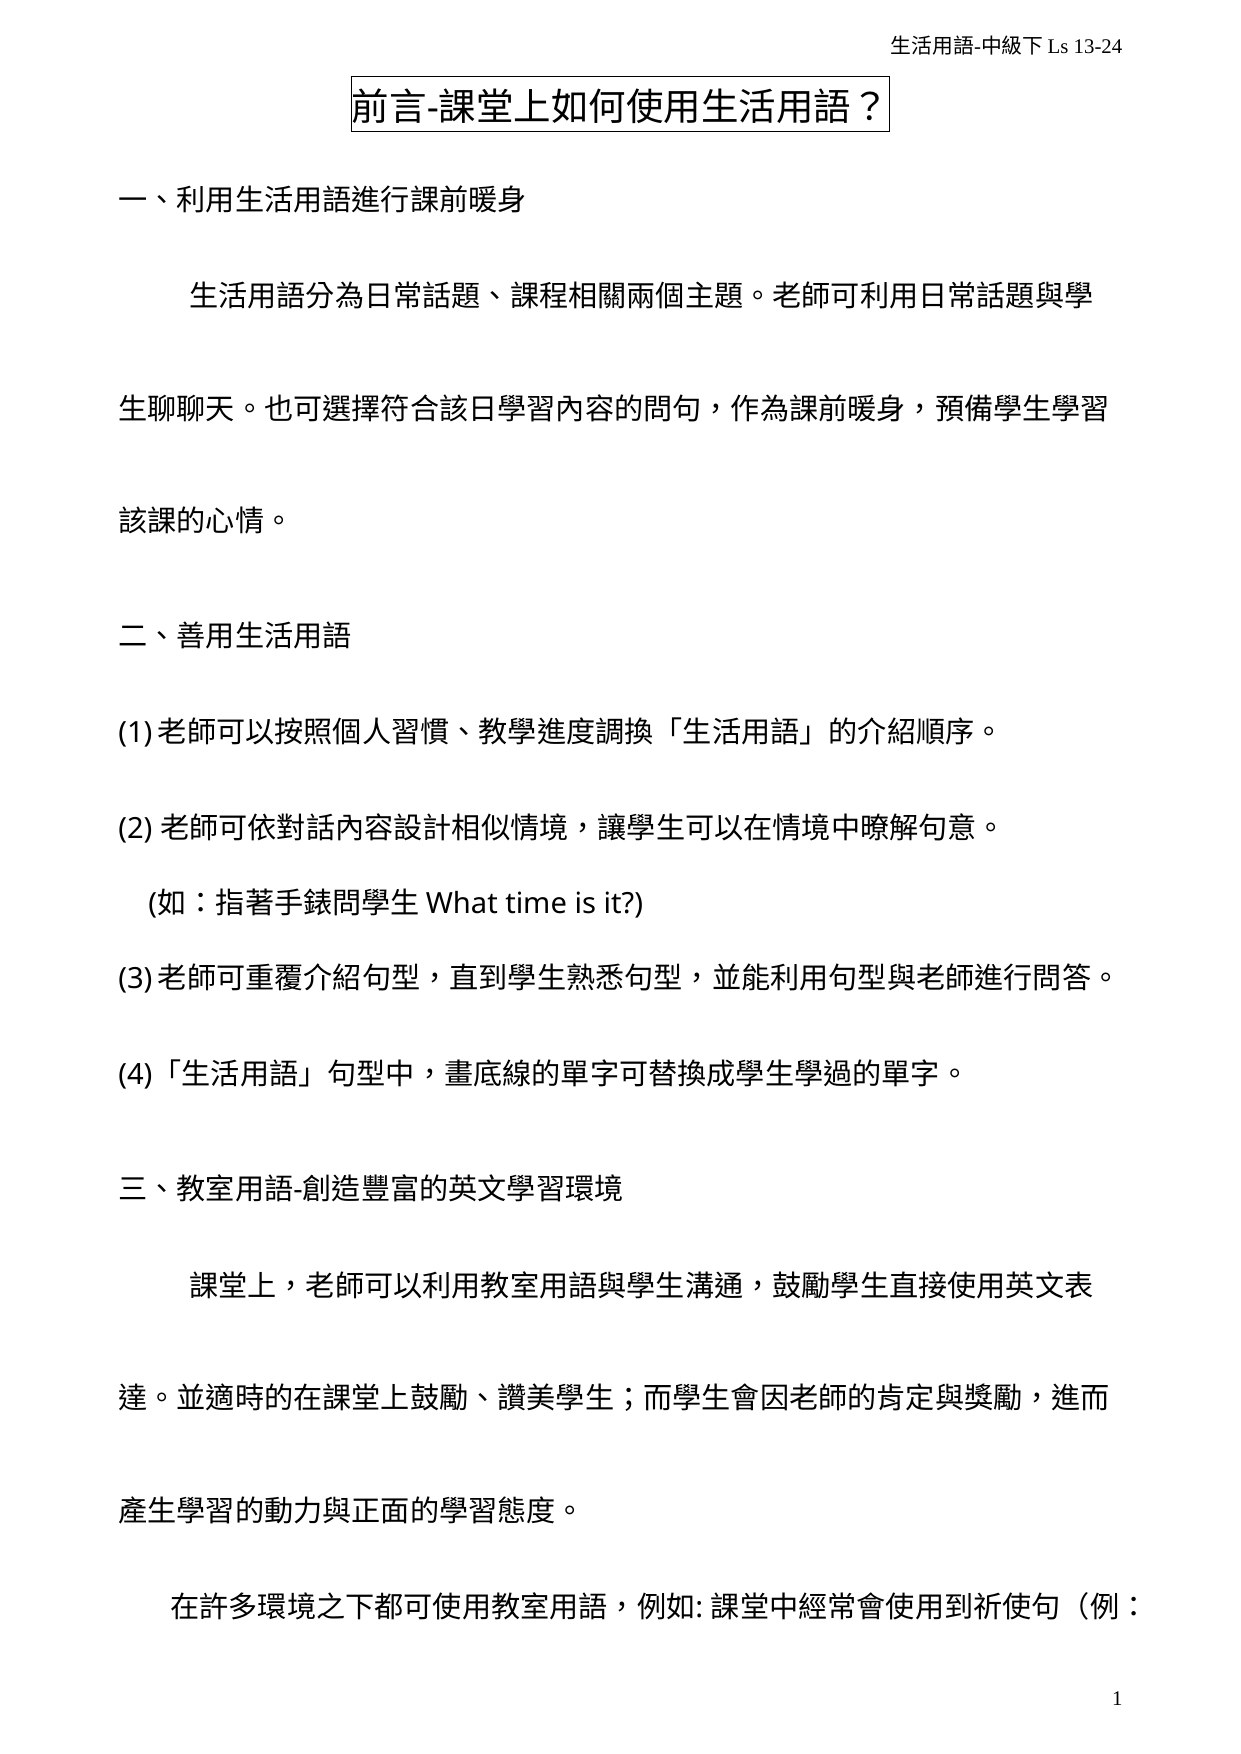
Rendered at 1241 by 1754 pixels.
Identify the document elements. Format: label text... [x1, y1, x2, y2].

text (1) 老師可以按照個人習慣、教學進度調換「生活用語」的介紹順序。 [118, 692, 1122, 767]
text 前言-課堂上如何使用生活用語？ [118, 66, 1122, 141]
text (3) 老師可重覆介紹句型，直到學生熟悉句型，並能利用句型與老師進行問答。 [118, 938, 1122, 1013]
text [118, 1567, 1122, 1642]
text (2) 老師可依對話內容設計相似情境，讓學生可以在情境中暸解句意。 [118, 788, 1122, 863]
text 一、利用生活用語進行課前暖身 [118, 160, 1122, 235]
text (4)「生活用語」句型中，畫底線的單字可替換成學生學過的單字。 [118, 1035, 1122, 1110]
text (如：指著手錶問學生What time is it?) [118, 863, 1122, 938]
text 三、教室用語-創造豐富的英文學習環境 [118, 1149, 1122, 1224]
text 生活用語分為日常話題、課程相關兩個主題。老師可利用日常話題與學生聊聊天。也可選擇符合該日學習內容的問句，作為課前暖身，預備學生學習該課的心情。 [118, 256, 1122, 556]
text 課堂上，老師可以利用教室用語與學生溝通，鼓勵學生直接使用英文表達。並適時的在課堂上鼓勵、讚美學生；而學生會因老師的肯定與獎勵，進而產生學習的動力與正面的學習態度。 [118, 1246, 1122, 1546]
text 二、善用生活用語 [118, 596, 1122, 671]
